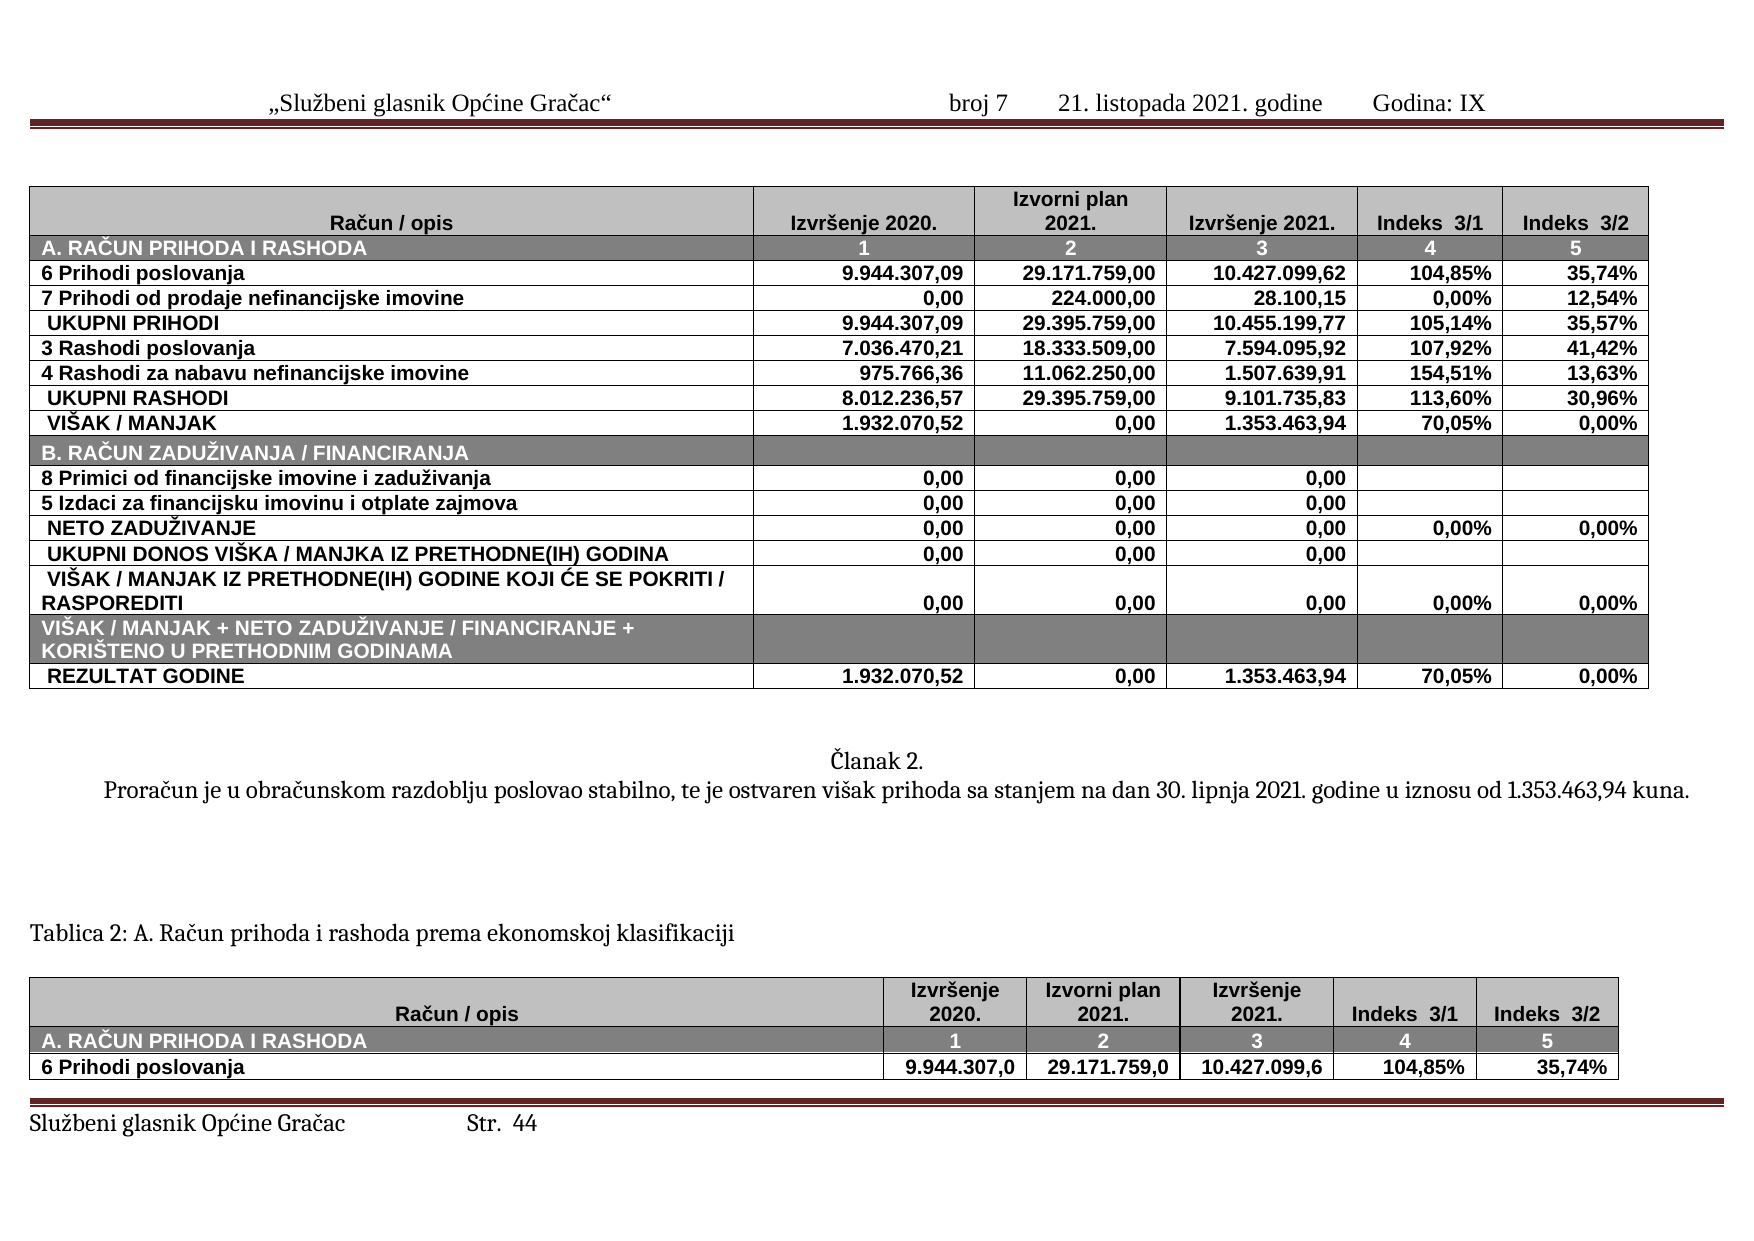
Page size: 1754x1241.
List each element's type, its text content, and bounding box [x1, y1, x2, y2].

table_cell 0,00 [975, 411, 1166, 435]
table_header Indeks 3/2 [1503, 187, 1648, 235]
table_cell 35,74% [1503, 261, 1648, 285]
table_cell 35,57% [1503, 311, 1648, 335]
table_cell [754, 615, 974, 663]
table_cell [1503, 466, 1648, 490]
table_cell 1 [754, 236, 974, 260]
table_cell [1503, 615, 1648, 663]
table_cell 5 [1477, 1027, 1618, 1052]
table_cell 30,96% [1503, 386, 1648, 410]
table_cell 0,00% [1358, 286, 1502, 310]
table_cell 0,00 [754, 466, 974, 490]
table_cell 0,00 [1167, 541, 1357, 565]
table_cell [1167, 615, 1357, 663]
table_cell 9.944.307,09 [754, 261, 974, 285]
table_cell 2 [975, 236, 1166, 260]
table_cell VIŠAK / MANJAK + NETO ZADUŽIVANJE / FINANCIRANJE + KORIŠTENO U PRETHODNIM GODINAMA [30, 615, 753, 663]
table_cell 113,60% [1358, 386, 1502, 410]
table_cell 7.036.470,21 [754, 336, 974, 360]
table_cell 10.427.099,62 [1167, 261, 1357, 285]
table_cell 105,14% [1358, 311, 1502, 335]
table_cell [30, 1054, 883, 1079]
table_header Izvršenje 2020. [754, 187, 974, 235]
table_cell 0,00 [975, 541, 1166, 565]
table_cell [1358, 491, 1502, 515]
table_cell 70,05% [1358, 411, 1502, 435]
table_cell 3 [1167, 236, 1357, 260]
text Tablica 2: A. Račun prihoda i rashoda prema ekonomskoj klasifikaciji [29, 919, 1724, 948]
table_header Račun / opis [30, 978, 883, 1026]
table_cell 29.171.759,00 [975, 261, 1166, 285]
table_cell 1.353.463,94 [1167, 411, 1357, 435]
table_cell [1358, 436, 1502, 465]
table_cell 8 Primici od financijske imovine i zaduživanja [30, 466, 753, 490]
table_cell 9.944.307,09 [884, 1054, 1026, 1079]
table_cell 104,85% [1334, 1054, 1476, 1079]
table_cell [1503, 541, 1648, 565]
table_header Izvršenje 2021. [1181, 978, 1333, 1026]
table_cell 107,92% [1358, 336, 1502, 360]
table_cell 0,00 [754, 286, 974, 310]
table_cell 0,00 [754, 541, 974, 565]
table_cell [1358, 541, 1502, 565]
table_cell 1.507.639,91 [1167, 361, 1357, 385]
table_cell 29.395.759,00 [975, 386, 1166, 410]
table_header Izvršenje 2021. [1167, 187, 1357, 235]
table_cell 10.455.199,77 [1167, 311, 1357, 335]
table_cell A. RAČUN PRIHODA I RASHODA [30, 236, 753, 260]
table_cell 7 Prihodi od prodaje nefinancijske imovine [30, 286, 753, 310]
table_cell 0,00% [1358, 566, 1502, 614]
table_header Izvršenje 2020. [884, 978, 1026, 1026]
table_cell 0,00 [754, 516, 974, 540]
table_cell [975, 615, 1166, 663]
table_cell 6 Prihodi poslovanja [30, 261, 753, 285]
table_cell 5 [1503, 236, 1648, 260]
table_cell 29.395.759,00 [975, 311, 1166, 335]
table_header Indeks 3/1 [1334, 978, 1476, 1026]
table_cell 0,00 [975, 566, 1166, 614]
table_cell 1.353.463,94 [1167, 664, 1357, 688]
table_cell 975.766,36 [754, 361, 974, 385]
table_cell 0,00 [754, 491, 974, 515]
table_cell UKUPNI PRIHODI [30, 311, 753, 335]
table_cell 13,63% [1503, 361, 1648, 385]
table_cell 224.000,00 [975, 286, 1166, 310]
table_cell 1.932.070,52 [754, 411, 974, 435]
table_cell [1358, 615, 1502, 663]
table_cell 0,00 [975, 491, 1166, 515]
table_cell 0,00 [1167, 466, 1357, 490]
table_cell 0,00 [1167, 516, 1357, 540]
table_cell 7.594.095,92 [1167, 336, 1357, 360]
table_cell 12,54% [1503, 286, 1648, 310]
table_cell [975, 436, 1166, 465]
text Članak 2. [29, 747, 1724, 776]
table_header Račun / opis [30, 187, 753, 235]
table_cell 41,42% [1503, 336, 1648, 360]
table_cell UKUPNI DONOS VIŠKA / MANJKA IZ PRETHODNE(IH) GODINA [30, 541, 753, 565]
table_cell 4 [1358, 236, 1502, 260]
table_header Indeks 3/2 [1477, 978, 1618, 1026]
table_cell 104,85% [1358, 261, 1502, 285]
table_cell 0,00% [1358, 516, 1502, 540]
table_cell 0,00% [1503, 516, 1648, 540]
table_cell B. RAČUN ZADUŽIVANJA / FINANCIRANJA [30, 436, 753, 465]
table_cell NETO ZADUŽIVANJE [30, 516, 753, 540]
table_cell 9.944.307,09 [754, 311, 974, 335]
table_cell 154,51% [1358, 361, 1502, 385]
table_cell 0,00 [754, 566, 974, 614]
table_cell 18.333.509,00 [975, 336, 1166, 360]
table_header Indeks 3/1 [1358, 187, 1502, 235]
table_cell 3 Rashodi poslovanja [30, 336, 753, 360]
text Proračun je u obračunskom razdoblju poslovao stabilno, te je ostvaren višak prihoda sa stanjem na dan 30. lipnja 2021. godine u iznosu od 1.353.463,94 kuna. [29, 776, 1724, 804]
table_cell 5 Izdaci za financijsku imovinu i otplate zajmova [30, 491, 753, 515]
table_cell [1503, 436, 1648, 465]
table_cell VIŠAK / MANJAK IZ PRETHODNE(IH) GODINE KOJI ĆE SE POKRITI / RASPOREDITI [30, 566, 753, 614]
table_cell 4 [1334, 1027, 1476, 1052]
table_cell 0,00% [1503, 411, 1648, 435]
table_cell A. RAČUN PRIHODA I RASHODA [30, 1027, 883, 1052]
table_cell 35,74% [1477, 1054, 1618, 1079]
table_cell 1 [884, 1027, 1026, 1052]
table_cell VIŠAK / MANJAK [30, 411, 753, 435]
table_cell [1503, 491, 1648, 515]
table_header Izvorni plan 2021. [1027, 978, 1179, 1026]
table_cell 10.427.099,62 [1181, 1054, 1333, 1079]
table_cell 0,00% [1503, 664, 1648, 688]
table_cell 0,00 [1167, 566, 1357, 614]
table_cell 9.101.735,83 [1167, 386, 1357, 410]
table_cell REZULTAT GODINE [30, 664, 753, 688]
table_cell [754, 436, 974, 465]
table_cell 28.100,15 [1167, 286, 1357, 310]
table_cell 4 Rashodi za nabavu nefinancijske imovine [30, 361, 753, 385]
table_cell 29.171.759,00 [1027, 1054, 1179, 1079]
table_cell 2 [1027, 1027, 1179, 1052]
table_cell 70,05% [1358, 664, 1502, 688]
table_cell 11.062.250,00 [975, 361, 1166, 385]
table_header Izvorni plan 2021. [975, 187, 1166, 235]
table_cell UKUPNI RASHODI [30, 386, 753, 410]
table_cell 3 [1181, 1027, 1333, 1052]
table_cell 8.012.236,57 [754, 386, 974, 410]
table_cell 0,00 [975, 466, 1166, 490]
table_cell 0,00 [1167, 491, 1357, 515]
table_cell 0,00 [975, 664, 1166, 688]
table_cell 1.932.070,52 [754, 664, 974, 688]
table_cell [1358, 466, 1502, 490]
table_cell [1167, 436, 1357, 465]
table_cell 0,00% [1503, 566, 1648, 614]
table_cell 0,00 [975, 516, 1166, 540]
